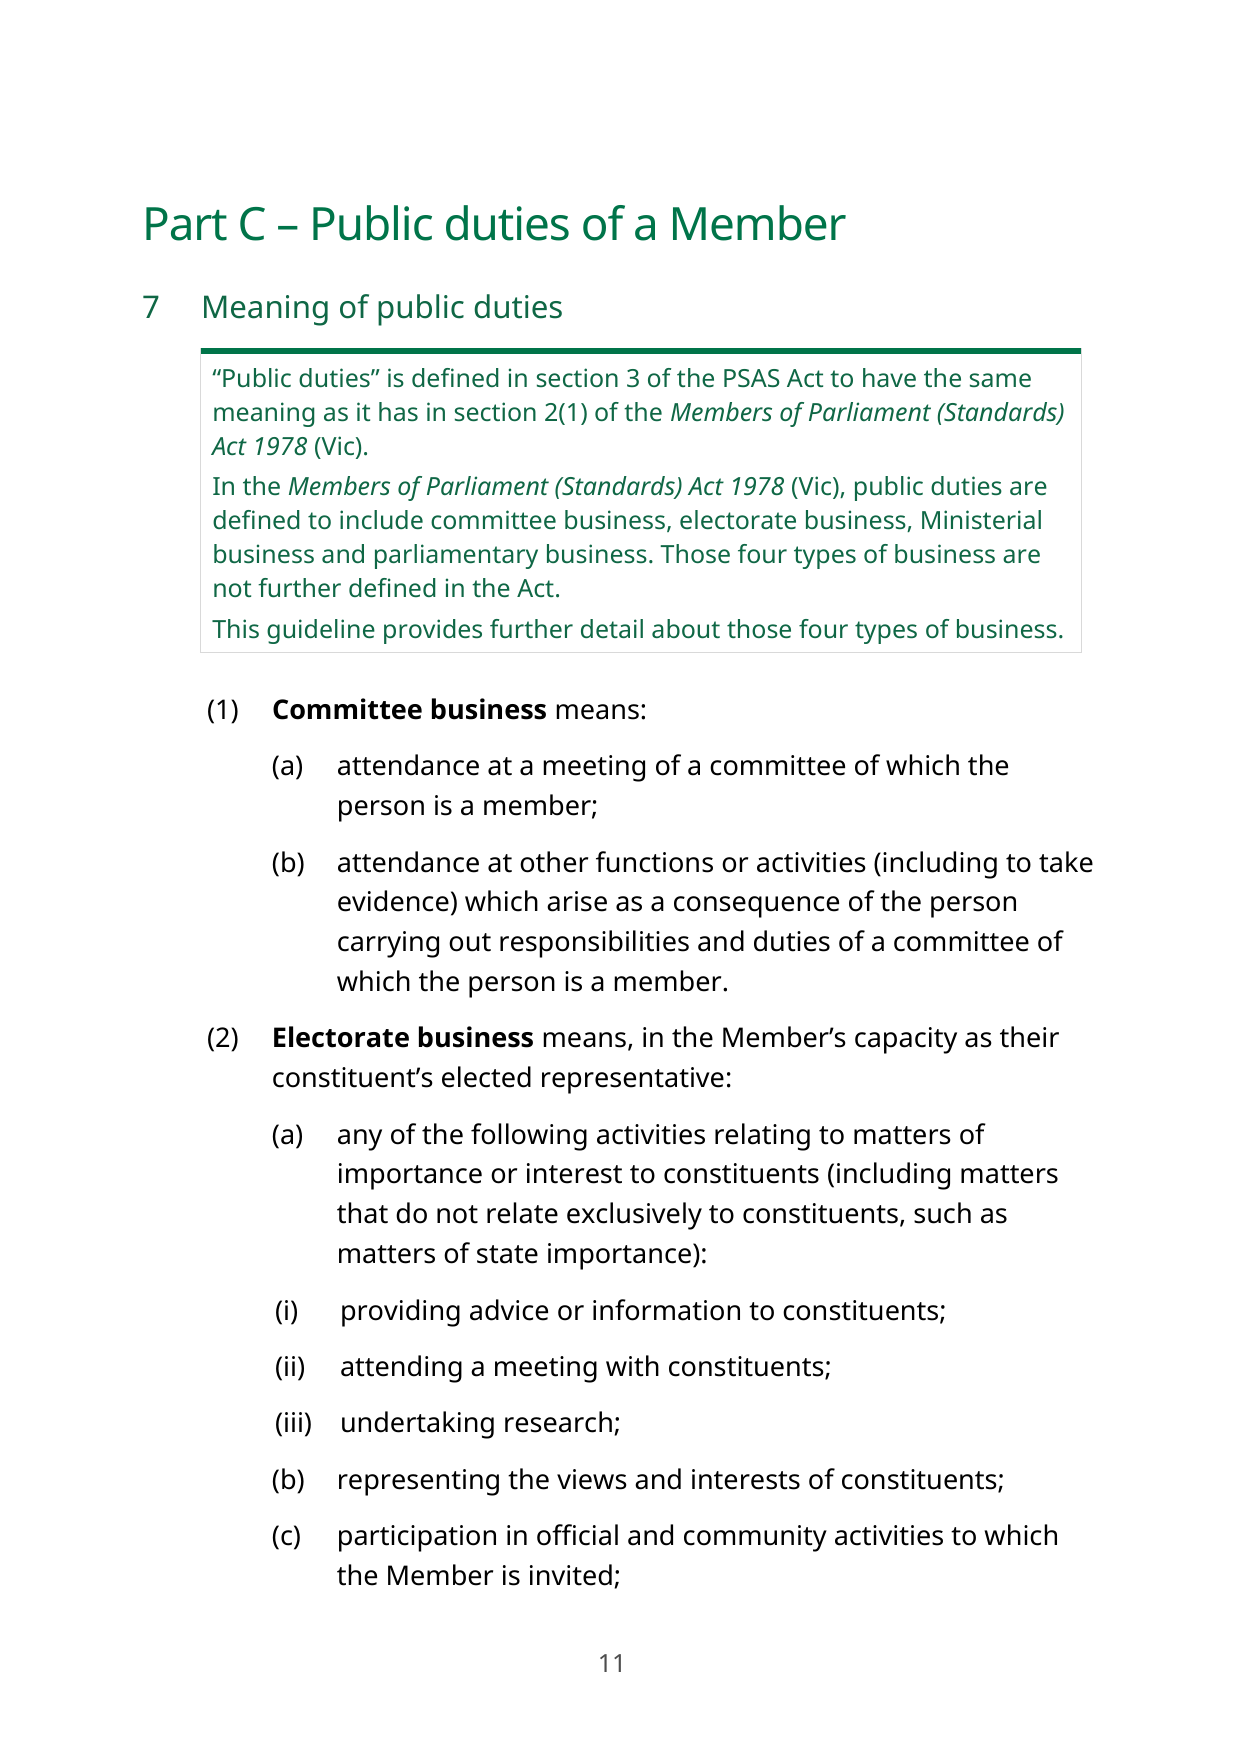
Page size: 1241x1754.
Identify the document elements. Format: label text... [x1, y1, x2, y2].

text any of the following activities relating to matters of importance or interest to constituents (including matters that do not relate exclusively to constituents, such as matters of state importance): [272, 1115, 1098, 1271]
text Committee business means: [207, 690, 1098, 727]
title Part C – Public duties of a Member [142, 192, 1098, 254]
text attendance at other functions or activities (including to take evidence) which arise as a consequence of the person carrying out responsibilities and duties of a committee of which the person is a member. [272, 843, 1098, 999]
text Meaning of public duties [142, 285, 1098, 328]
text Electorate business means, in the Member’s capacity as their constituent’s elected representative: [207, 1019, 1098, 1096]
text participation in official and community activities to which the Member is invited; [272, 1517, 1098, 1593]
text undertaking research; [275, 1404, 1098, 1441]
text representing the views and interests of constituents; [272, 1460, 1098, 1497]
table_header “Public duties” is defined in section 3 of the PSAS Act to have the same meaning as it has in section 2(1) of the Members of Parliament (Standards) Act 1978 (Vic). In the Members of Parliament (Standards) Act 1978 (Vic), public duties are defined to include committee business, electorate business, Ministerial business and parliamentary business. Those four types of business are not further defined in the Act. This guideline provides further detail about those four types of business. [201, 354, 1081, 652]
text attending a meeting with constituents; [275, 1347, 1098, 1384]
text providing advice or information to constituents; [275, 1291, 1098, 1328]
text attendance at a meeting of a committee of which the person is a member; [272, 747, 1098, 823]
